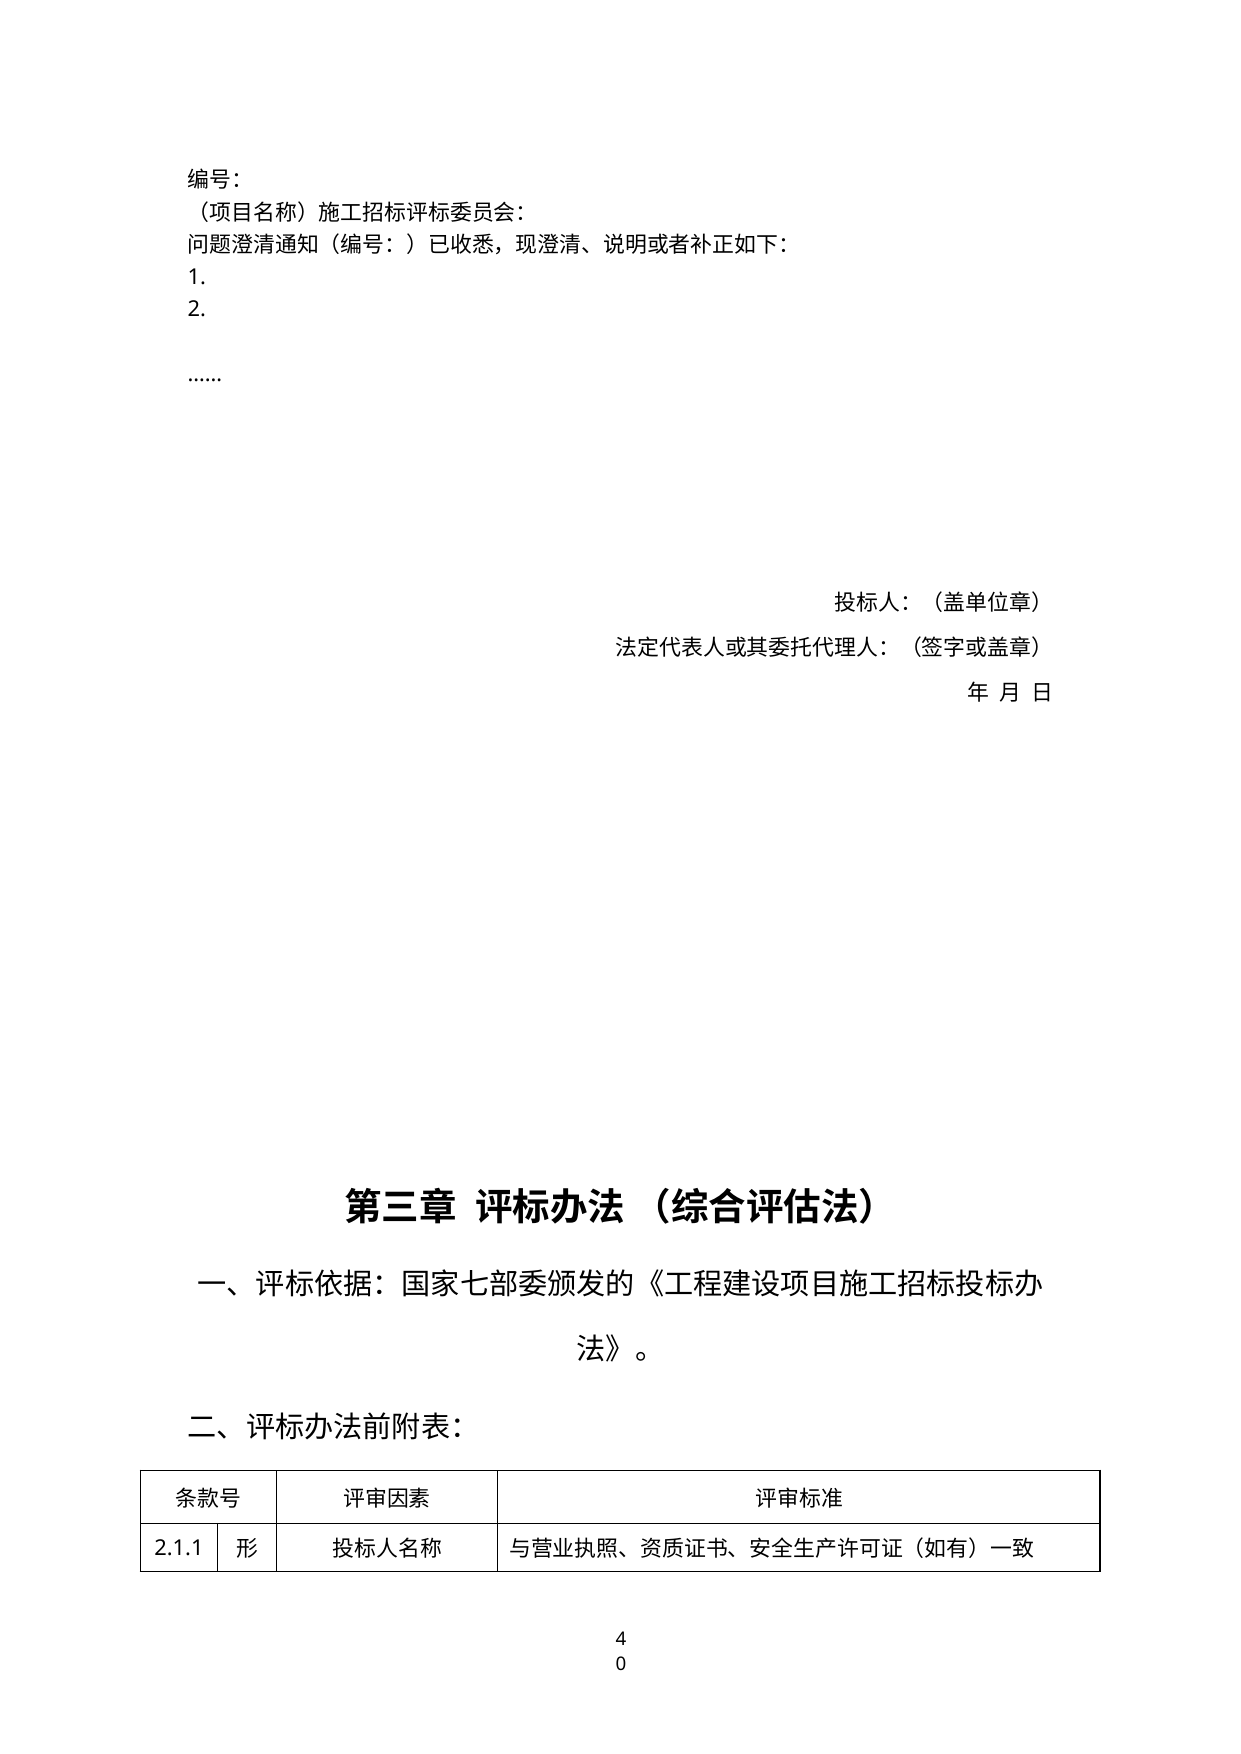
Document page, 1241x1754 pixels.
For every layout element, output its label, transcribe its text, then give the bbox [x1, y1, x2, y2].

text 1. [187, 259, 1053, 292]
table_header 条款号 [141, 1471, 276, 1523]
table_cell 投标人名称 [277, 1524, 497, 1571]
text 2. [187, 292, 1053, 324]
table_header 评审标准 [498, 1471, 1099, 1523]
text 年 月 日 [187, 674, 1053, 707]
text 投标人：（盖单位章） [187, 584, 1053, 617]
table_header 评审因素 [277, 1471, 497, 1523]
text 法定代表人或其委托代理人：（签字或盖章） [187, 629, 1053, 662]
text …… [187, 357, 1053, 389]
table_cell 形式评审标准 [218, 1524, 276, 1571]
table_cell 与营业执照、资质证书、安全生产许可证（如有）一致 [498, 1524, 1099, 1571]
subtitle 一、评标依据：国家七部委颁发的《工程建设项目施工招标投标办法》。 [187, 1249, 1053, 1379]
text （项目名称）施工招标评标委员会： [187, 194, 1053, 227]
text 问题澄清通知（编号：）已收悉，现澄清、说明或者补正如下： [187, 227, 1053, 259]
text 编号： [187, 162, 1053, 194]
subtitle 二、评标办法前附表： [187, 1392, 1053, 1457]
table_cell 2.1.1 [141, 1524, 217, 1571]
list 评标办法 （综合评估法） [187, 1172, 1053, 1237]
